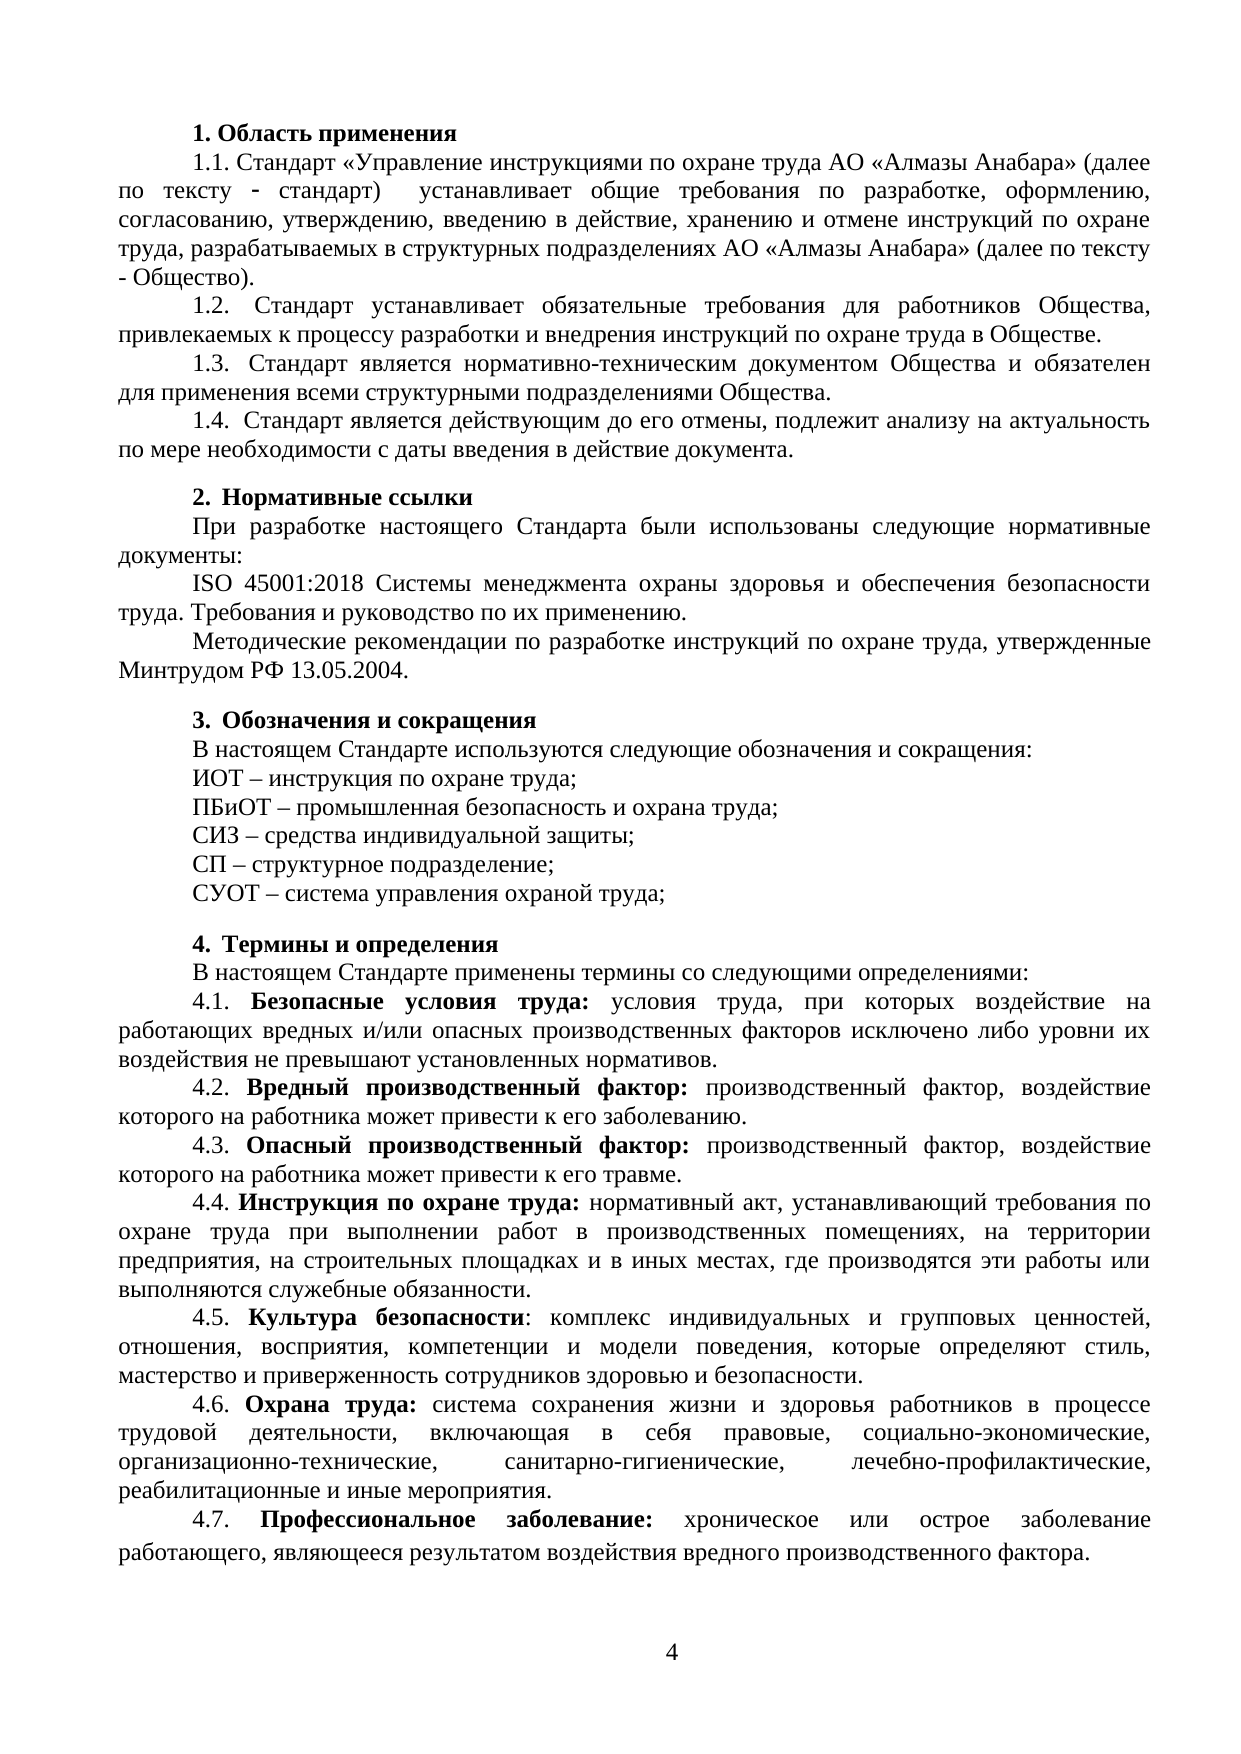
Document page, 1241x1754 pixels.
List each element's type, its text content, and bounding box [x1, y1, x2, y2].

text СИЗ – средства индивидуальной защиты; [118, 821, 1152, 849]
text ИОТ – инструкция по охране труда; [118, 763, 1152, 792]
text 4.1. Безопасные условия труда: условия труда, при которых воздействие на работающих вредных и/или опасных производственных факторов исключено либо уровни их воздействия не превышают установленных нормативов. [118, 986, 1152, 1072]
text СУОТ – система управления охраной труда; [118, 878, 1152, 907]
text При разработке настоящего Стандарта были использованы следующие нормативные документы: [118, 511, 1152, 568]
text 4.6. Охрана труда: система сохранения жизни и здоровья работников в процессе трудовой деятельности, включающая в себя правовые, социально-экономические, организационно-технические, санитарно-гигиенические, лечебно-профилактические, реабилитационные и иные мероприятия. [118, 1389, 1152, 1504]
list Стандарт устанавливает обязательные требования для работников Общества, привлекаемых к процессу разработки и внедрения инструкций по охране труда в Обществе. [118, 291, 1152, 348]
text 4.4. Инструкция по охране труда: нормативный акт, устанавливающий требования по охране труда при выполнении работ в производственных помещениях, на территории предприятия, на строительных площадках и в иных местах, где производятся эти работы или выполняются служебные обязанности. [118, 1187, 1152, 1302]
text 1. Область применения [118, 118, 1152, 147]
list Стандарт является действующим до его отмены, подлежит анализу на актуальность по мере необходимости с даты введения в действие документа. [118, 406, 1152, 463]
text В настоящем Стандарте используются следующие обозначения и сокращения: [118, 734, 1152, 763]
text 4.2. Вредный производственный фактор: производственный фактор, воздействие которого на работника может привести к его заболеванию. [118, 1072, 1152, 1130]
text Методические рекомендации по разработке инструкций по охране труда, утвержденные Минтрудом РФ 13.05.2004. [118, 626, 1152, 683]
text В настоящем Стандарте применены термины со следующими определениями: [118, 957, 1152, 986]
text ISO 45001:2018 Системы менеджмента охраны здоровья и обеспечения безопасности труда. Требования и руководство по их применению. [118, 568, 1152, 626]
list Нормативные ссылки [118, 482, 1152, 511]
text 4.3. Опасный производственный фактор: производственный фактор, воздействие которого на работника может привести к его травме. [118, 1130, 1152, 1187]
list Стандарт является нормативно-техническим документом Общества и обязателен для применения всеми структурными подразделениями Общества. [118, 348, 1152, 406]
text 4.7. Профессиональное заболевание: хроническое или острое заболевание работающего, являющееся результатом воздействия вредного производственного фактора. [118, 1504, 1152, 1566]
list Стандарт «Управление инструкциями по охране труда АО «Алмазы Анабара» (далее по тексту стандарт) устанавливает общие требования по разработке, оформлению, согласованию, утверждению, введению в действие, хранению и отмене инструкций по охране труда, разрабатываемых в структурных подразделениях АО «Алмазы Анабара» (далее по тексту - Общество). [118, 147, 1152, 291]
list Термины и определения [118, 929, 1152, 957]
text 4.5. Культура безопасности: комплекс индивидуальных и групповых ценностей, отношения, восприятия, компетенции и модели поведения, которые определяют стиль, мастерство и приверженность сотрудников здоровью и безопасности. [118, 1302, 1152, 1389]
text ПБиОТ – промышленная безопасность и охрана труда; [118, 792, 1152, 821]
text СП – структурное подразделение; [118, 849, 1152, 878]
list Обозначения и сокращения [118, 706, 1152, 734]
